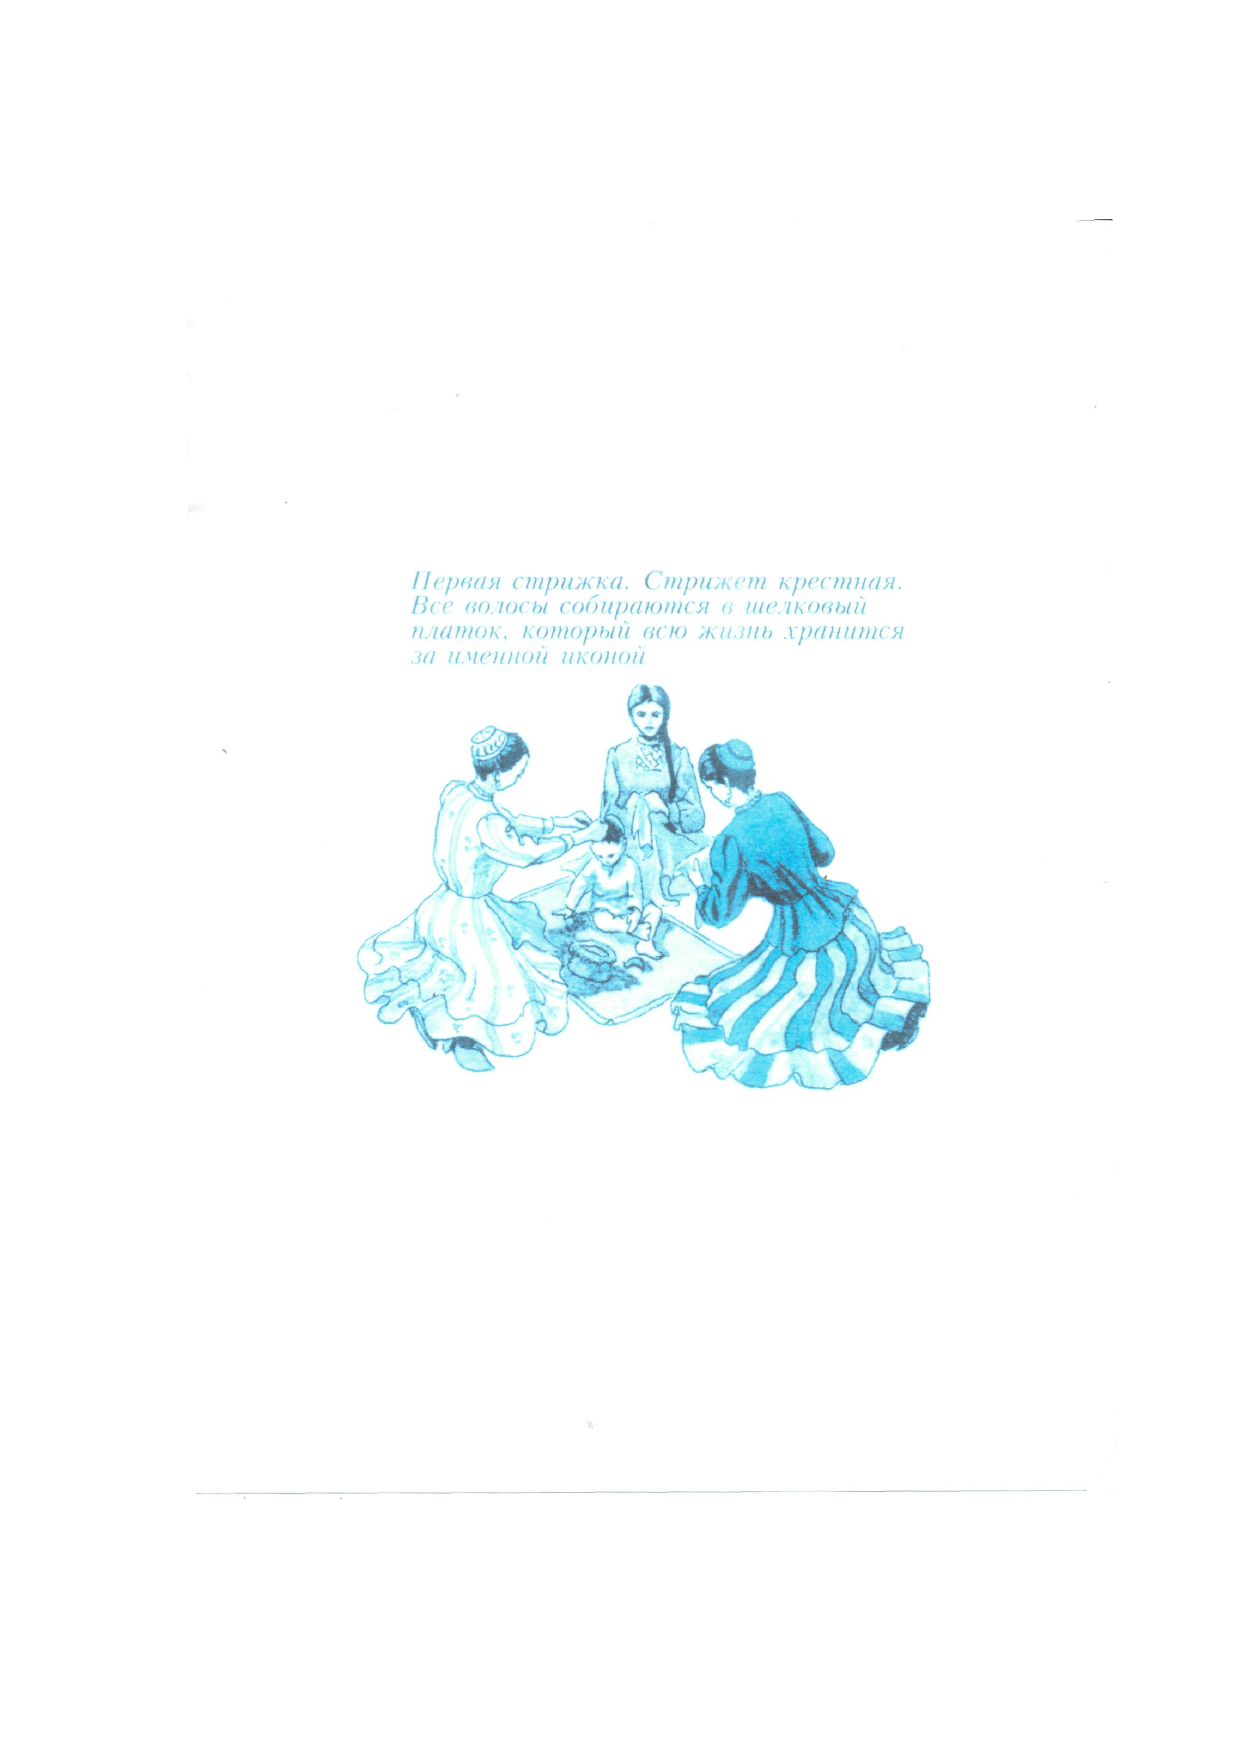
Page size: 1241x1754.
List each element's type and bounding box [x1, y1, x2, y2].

picture [186, 219, 1122, 1500]
